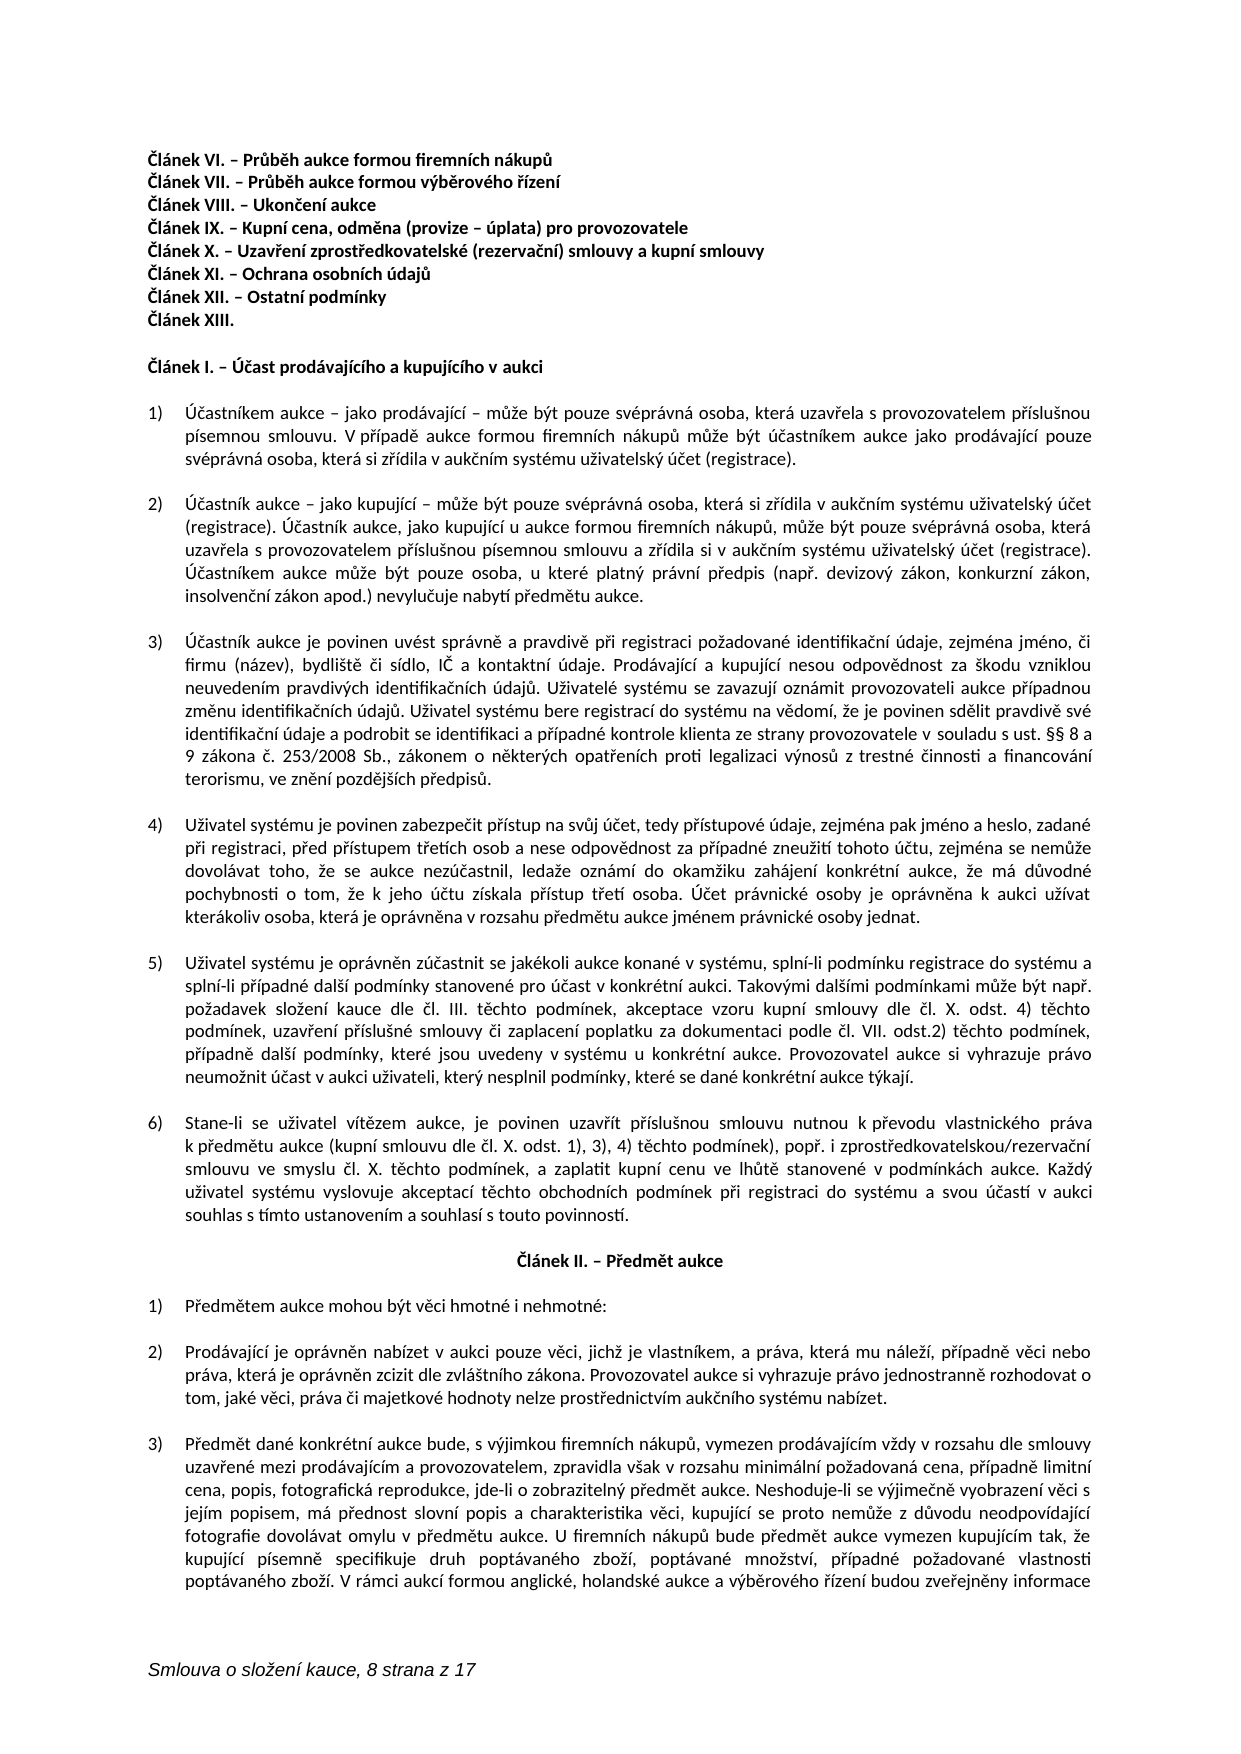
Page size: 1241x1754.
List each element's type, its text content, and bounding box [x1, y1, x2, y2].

text Článek IX. – Kupní cena, odměna (provize – úplata) pro provozovatele [148, 216, 1092, 239]
list Stane-li se uživatel vítězem aukce, je povinen uzavřít příslušnou smlouvu nutnou k převodu vlastnického práva k předmětu aukce (kupní smlouvu dle čl. X. odst. 1), 3), 4) těchto podmínek), popř. i zprostředkovatelskou/rezervační smlouvu ve smyslu čl. X. těchto podmínek, a zaplatit kupní cenu ve lhůtě stanovené v podmínkách aukce. Každý uživatel systému vyslovuje akceptací těchto obchodních podmínek při registraci do systému a svou účastí v aukci souhlas s tímto ustanovením a souhlasí s touto povinností. [148, 1111, 1092, 1226]
list Předmětem aukce mohou být věci hmotné i nehmotné: [148, 1295, 1092, 1318]
list Účastníkem aukce – jako prodávající – může být pouze svéprávná osoba, která uzavřela s provozovatelem příslušnou písemnou smlouvu. V případě aukce formou firemních nákupů může být účastníkem aukce jako prodávající pouze svéprávná osoba, která si zřídila v aukčním systému uživatelský účet (registrace). [148, 401, 1092, 470]
text Článek XII. – Ostatní podmínky [148, 285, 1092, 308]
text Článek XIII. [148, 308, 1092, 355]
list Účastník aukce – jako kupující – může být pouze svéprávná osoba, která si zřídila v aukčním systému uživatelský účet (registrace). Účastník aukce, jako kupující u aukce formou firemních nákupů, může být pouze svéprávná osoba, která uzavřela s provozovatelem příslušnou písemnou smlouvu a zřídila si v aukčním systému uživatelský účet (registrace). Účastníkem aukce může být pouze osoba, u které platný právní předpis (např. devizový zákon, konkurzní zákon, insolvenční zákon apod.) nevylučuje nabytí předmětu aukce. [148, 493, 1092, 607]
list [148, 1432, 1092, 1593]
text Článek I. – Účast prodávajícího a kupujícího v aukci [148, 355, 1092, 378]
list Uživatel systému je povinen zabezpečit přístup na svůj účet, tedy přístupové údaje, zejména pak jméno a heslo, zadané při registraci, před přístupem třetích osob a nese odpovědnost za případné zneužití tohoto účtu, zejména se nemůže dovolávat toho, že se aukce nezúčastnil, ledaže oznámí do okamžiku zahájení konkrétní aukce, že má důvodné pochybnosti o tom, že k jeho účtu získala přístup třetí osoba. Účet právnické osoby je oprávněna k aukci užívat kterákoliv osoba, která je oprávněna v rozsahu předmětu aukce jménem právnické osoby jednat. [148, 813, 1092, 928]
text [148, 148, 1092, 171]
text Článek VII. – Průběh aukce formou výběrového řízení Článek VIII. – Ukončení aukce [148, 171, 1092, 216]
text Článek X. – Uzavření zprostředkovatelské (rezervační) smlouvy a kupní smlouvy Článek XI. – Ochrana osobních údajů [148, 239, 1092, 285]
list Prodávající je oprávněn nabízet v aukci pouze věci, jichž je vlastníkem, a práva, která mu náleží, případně věci nebo práva, která je oprávněn zcizit dle zvláštního zákona. Provozovatel aukce si vyhrazuje právo jednostranně rozhodovat o tom, jaké věci, práva či majetkové hodnoty nelze prostřednictvím aukčního systému nabízet. [148, 1341, 1092, 1409]
list Uživatel systému je oprávněn zúčastnit se jakékoli aukce konané v systému, splní-li podmínku registrace do systému a splní-li případné další podmínky stanovené pro účast v konkrétní aukci. Takovými dalšími podmínkami může být např. požadavek složení kauce dle čl. III. těchto podmínek, akceptace vzoru kupní smlouvy dle čl. X. odst. 4) těchto podmínek, uzavření příslušné smlouvy či zaplacení poplatku za dokumentaci podle čl. VII. odst.2) těchto podmínek, případně další podmínky, které jsou uvedeny v systému u konkrétní aukce. Provozovatel aukce si vyhrazuje právo neumožnit účast v aukci uživateli, který nesplnil podmínky, které se dané konkrétní aukce týkají. [148, 951, 1092, 1088]
list Účastník aukce je povinen uvést správně a pravdivě při registraci požadované identifikační údaje, zejména jméno, či firmu (název), bydliště či sídlo, IČ a kontaktní údaje. Prodávající a kupující nesou odpovědnost za škodu vzniklou neuvedením pravdivých identifikačních údajů. Uživatelé systému se zavazují oznámit provozovateli aukce případnou změnu identifikačních údajů. Uživatel systému bere registrací do systému na vědomí, že je povinen sdělit pravdivě své identifikační údaje a podrobit se identifikaci a případné kontrole klienta ze strany provozovatele v souladu s ust. §§ 8 a 9 zákona č. 253/2008 Sb., zákonem o některých opatřeních proti legalizaci výnosů z trestné činnosti a financování terorismu, ve znění pozdějších předpisů. [148, 630, 1092, 791]
text Článek II. – Předmět aukce [148, 1249, 1092, 1272]
